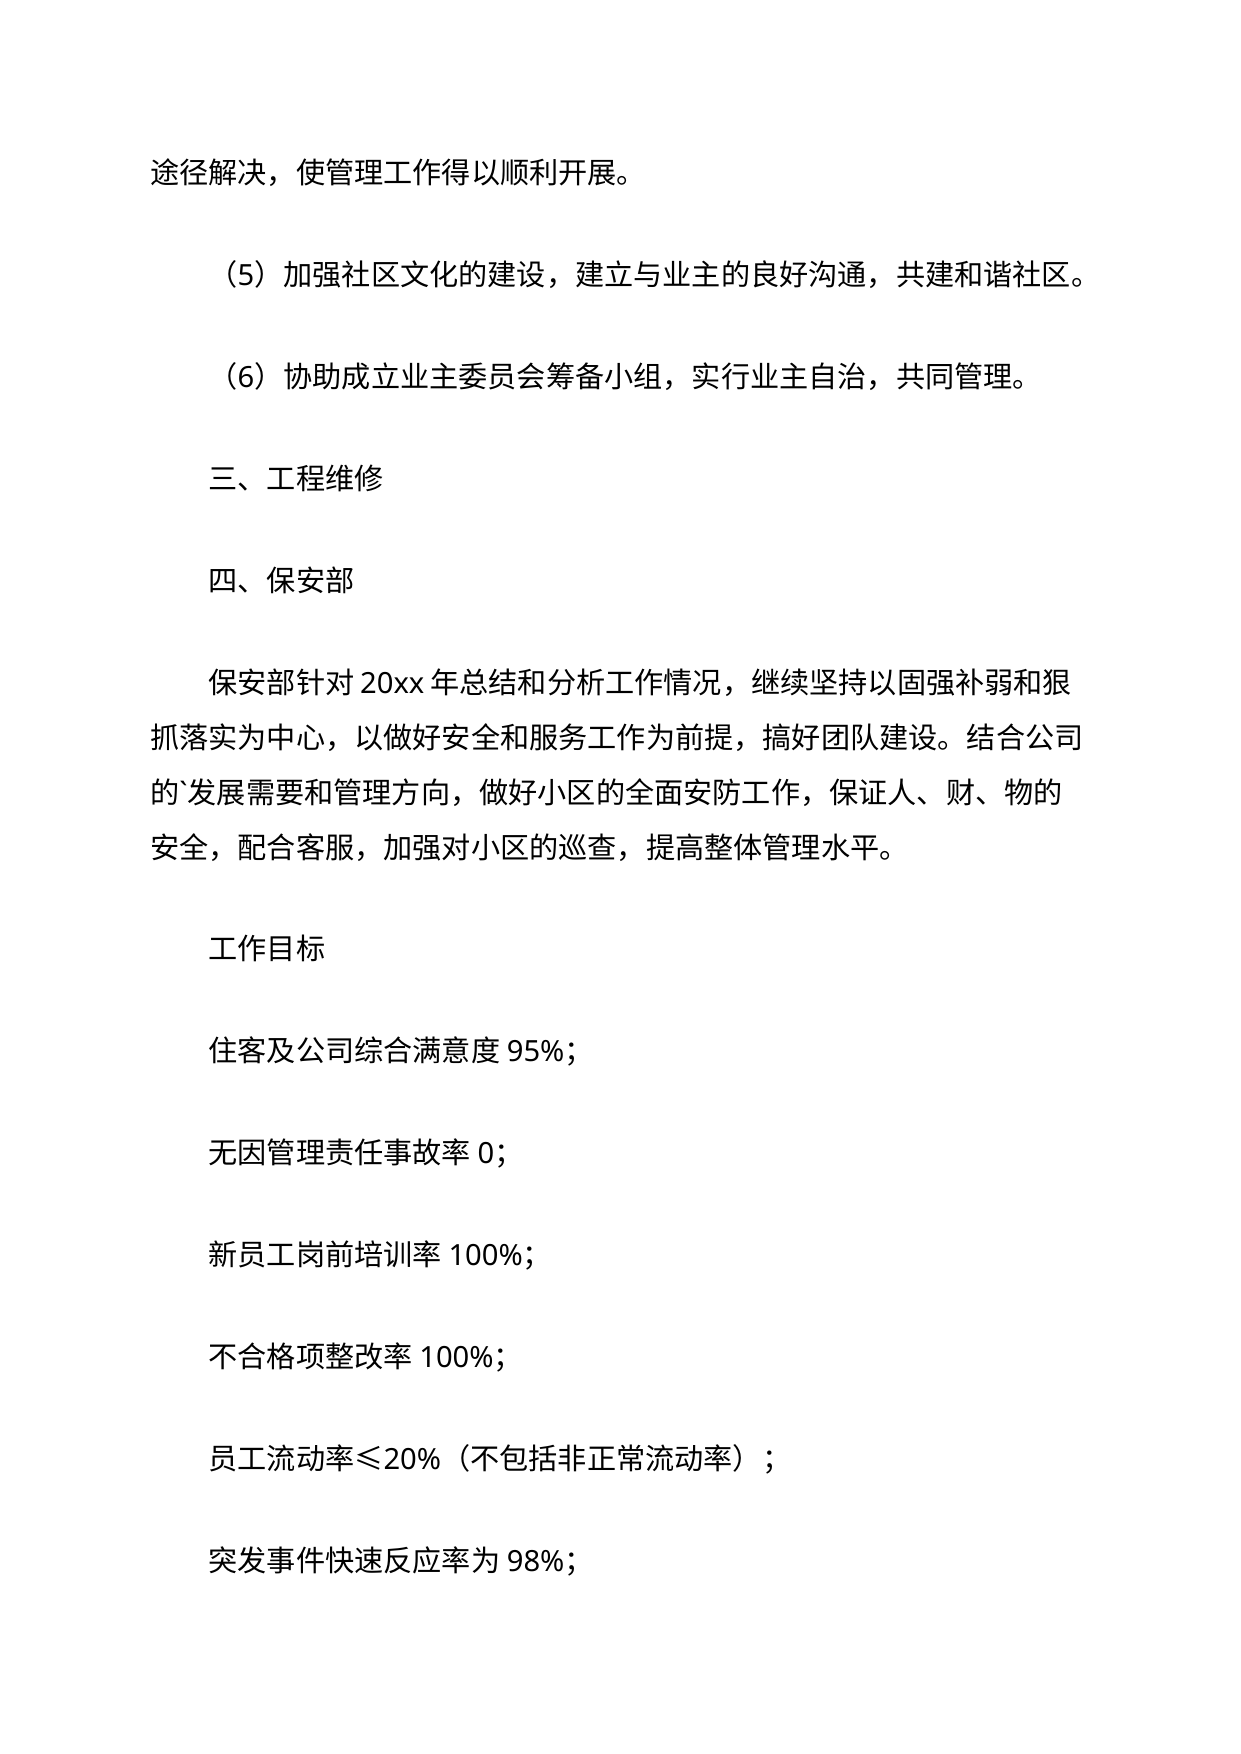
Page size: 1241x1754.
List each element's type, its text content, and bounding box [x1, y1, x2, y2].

text 住客及公司综合满意度 95%； [150, 1028, 1090, 1070]
text 不合格项整改率 100%； [150, 1334, 1090, 1376]
text 新员工岗前培训率 100%； [150, 1232, 1090, 1274]
text 四、保安部 [150, 557, 1090, 600]
text 三、工程维修 [150, 456, 1090, 498]
text （6）协助成立业主委员会筹备小组，实行业主自治，共同管理。 [150, 354, 1090, 396]
text 无因管理责任事故率 0； [150, 1130, 1090, 1172]
text 保安部针对20xx年总结和分析工作情况，继续坚持以固强补弱和狠抓落实为中心，以做好安全和服务工作为前提，搞好团队建设。结合公司的`发展需要和管理方向，做好小区的全面安防工作，保证人、财、物的安全，配合客服，加强对小区的巡查，提高整体管理水平。 [150, 659, 1090, 866]
text 突发事件快速反应率为 98%； [150, 1538, 1090, 1580]
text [150, 150, 1090, 192]
text 工作目标 [150, 926, 1090, 968]
text 员工流动率≤20%（不包括非正常流动率）； [150, 1436, 1090, 1478]
text （5）加强社区文化的建设，建立与业主的良好沟通，共建和谐社区。 [150, 252, 1090, 294]
